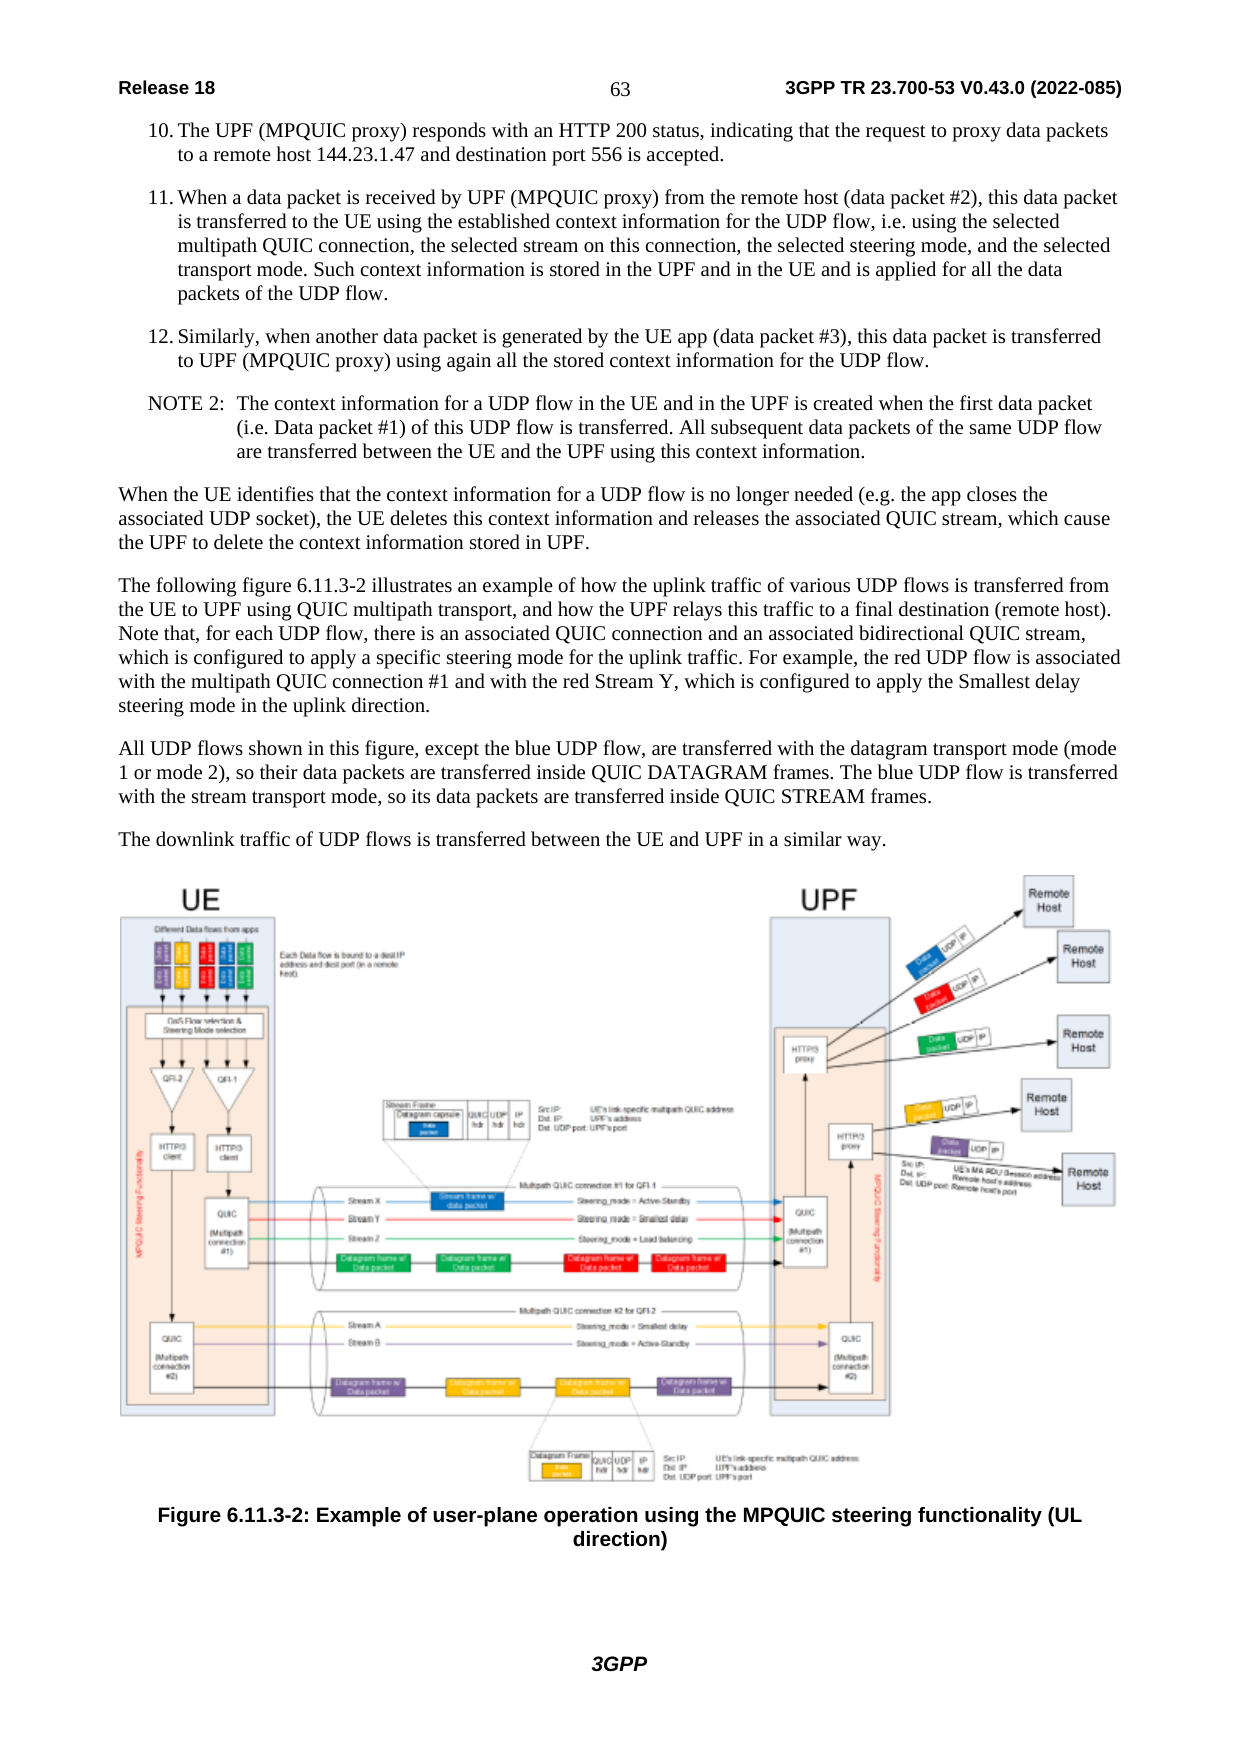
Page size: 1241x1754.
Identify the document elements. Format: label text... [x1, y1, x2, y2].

text Figure 6.11.3-2: Example of user-plane operation using the MPQUIC steering functionality (UL direction) [118, 1503, 1122, 1551]
text When the UE identifies that the context information for a UDP flow is no longer needed (e.g. the app closes the associated UDP socket), the UE deletes this context information and releases the associated QUIC stream, which cause the UPF to delete the context information stored in UPF. [118, 482, 1122, 554]
text 10. The UPF (MPQUIC proxy) responds with an HTTP 200 status, indicating that the request to proxy data packets to a remote host 144.23.1.47 and destination port 556 is accepted. [148, 118, 1122, 166]
text 11. When a data packet is received by UPF (MPQUIC proxy) from the remote host (data packet #2), this data packet is transferred to the UE using the established context information for the UDP flow, i.e. using the selected multipath QUIC connection, the selected stream on this connection, the selected steering mode, and the selected transport mode. Such context information is stored in the UPF and in the UE and is applied for all the data packets of the UDP flow. [148, 185, 1122, 305]
text All UDP flows shown in this figure, except the blue UDP flow, are transferred with the datagram transport mode (mode 1 or mode 2), so their data packets are transferred inside QUIC DATAGRAM frames. The blue UDP flow is transferred with the stream transport mode, so its data packets are transferred inside QUIC STREAM frames. [118, 736, 1122, 808]
text The downlink traffic of UDP flows is transferred between the UE and UPF in a similar way. [118, 827, 1122, 851]
text The following figure 6.11.3-2 illustrates an example of how the uplink traffic of various UDP flows is transferred from the UE to UPF using QUIC multipath transport, and how the UPF relays this traffic to a final destination (remote host). Note that, for each UDP flow, there is an associated QUIC connection and an associated bidirectional QUIC stream, which is configured to apply a specific steering mode for the uplink traffic. For example, the red UDP flow is associated with the multipath QUIC connection #1 and with the red Stream Y, which is configured to apply the Smallest delay steering mode in the uplink direction. [118, 573, 1122, 717]
text NOTE 2: The context information for a UDP flow in the UE and in the UPF is created when the first data packet (i.e. Data packet #1) of this UDP flow is transferred. All subsequent data packets of the same UDP flow are transferred between the UE and the UPF using this context information. [148, 391, 1122, 463]
text 12. Similarly, when another data packet is generated by the UE app (data packet #3), this data packet is transferred to UPF (MPQUIC proxy) using again all the stored context information for the UDP flow. [148, 324, 1122, 372]
